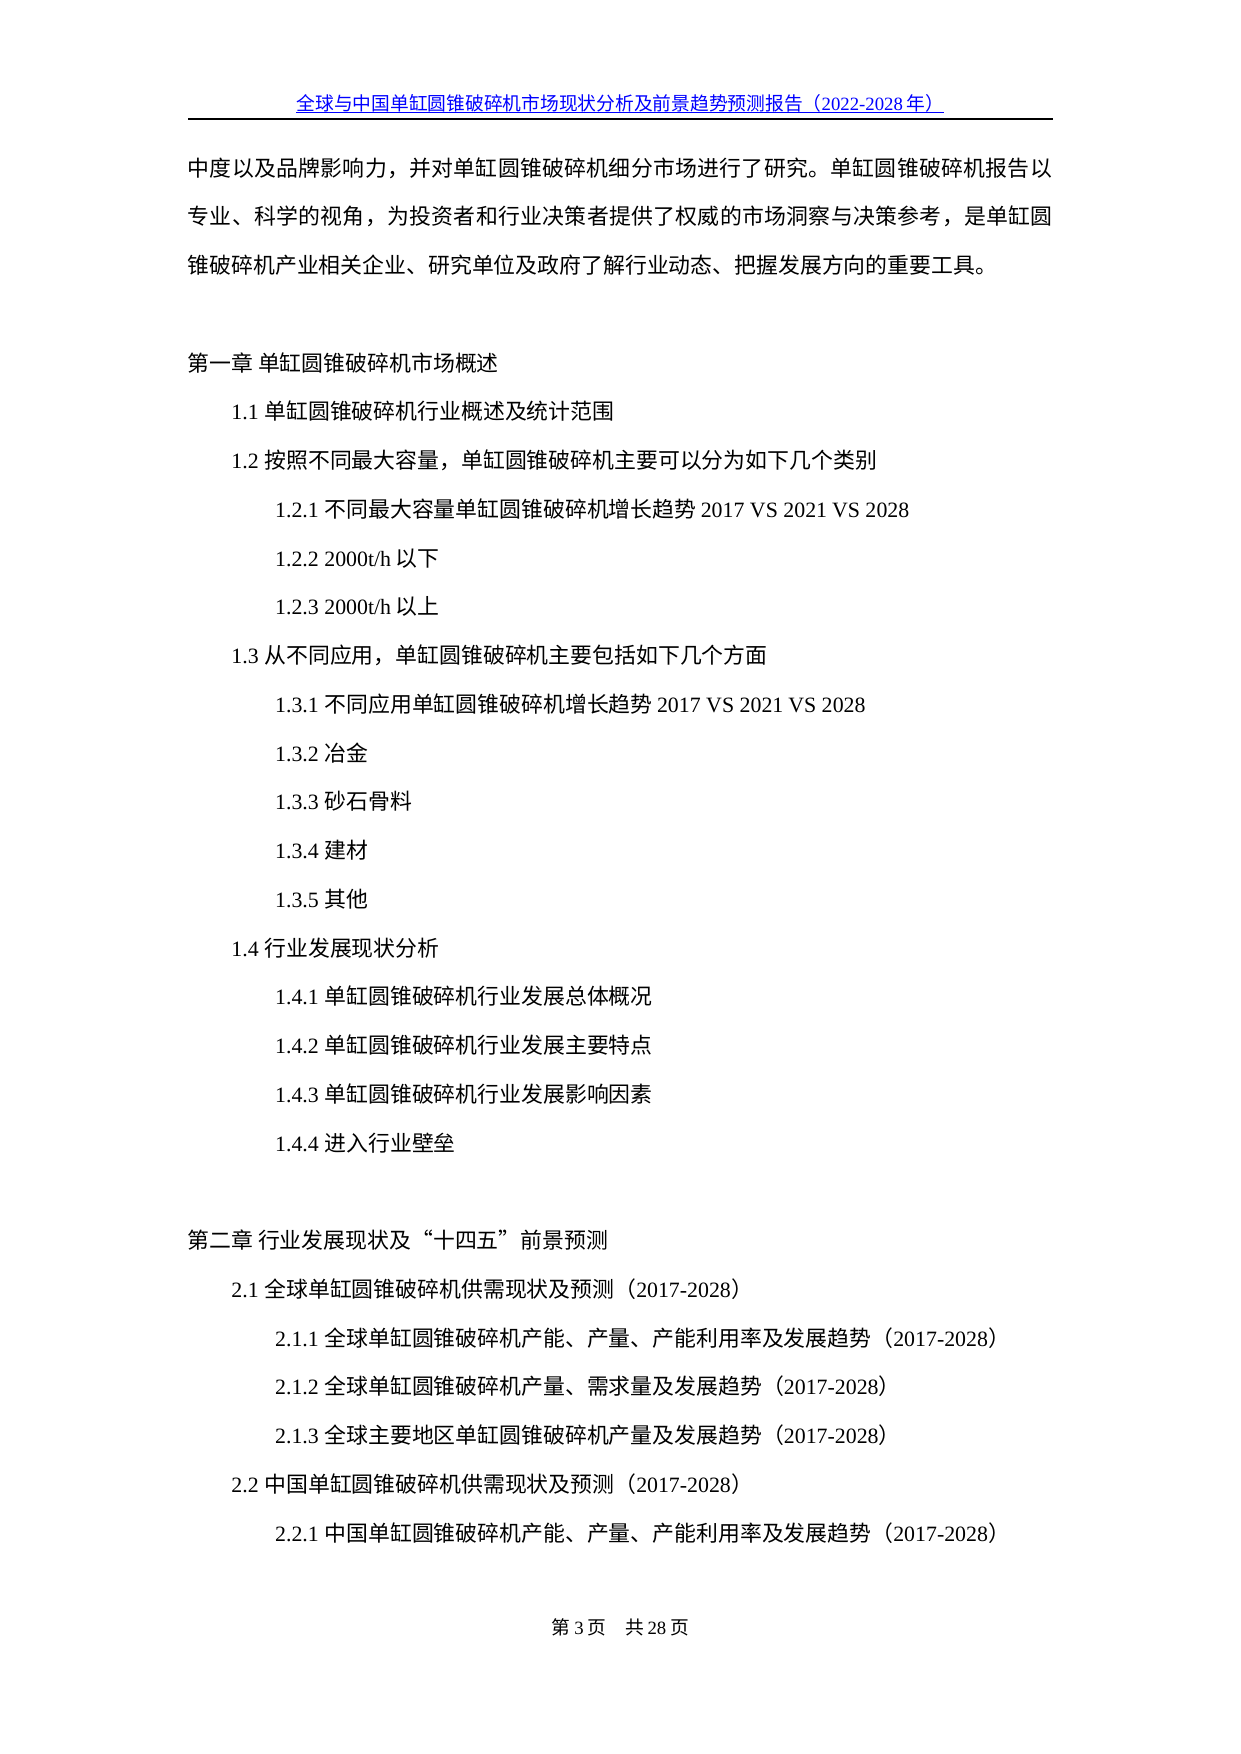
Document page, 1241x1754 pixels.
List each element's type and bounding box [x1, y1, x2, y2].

text [187, 150, 1053, 1548]
